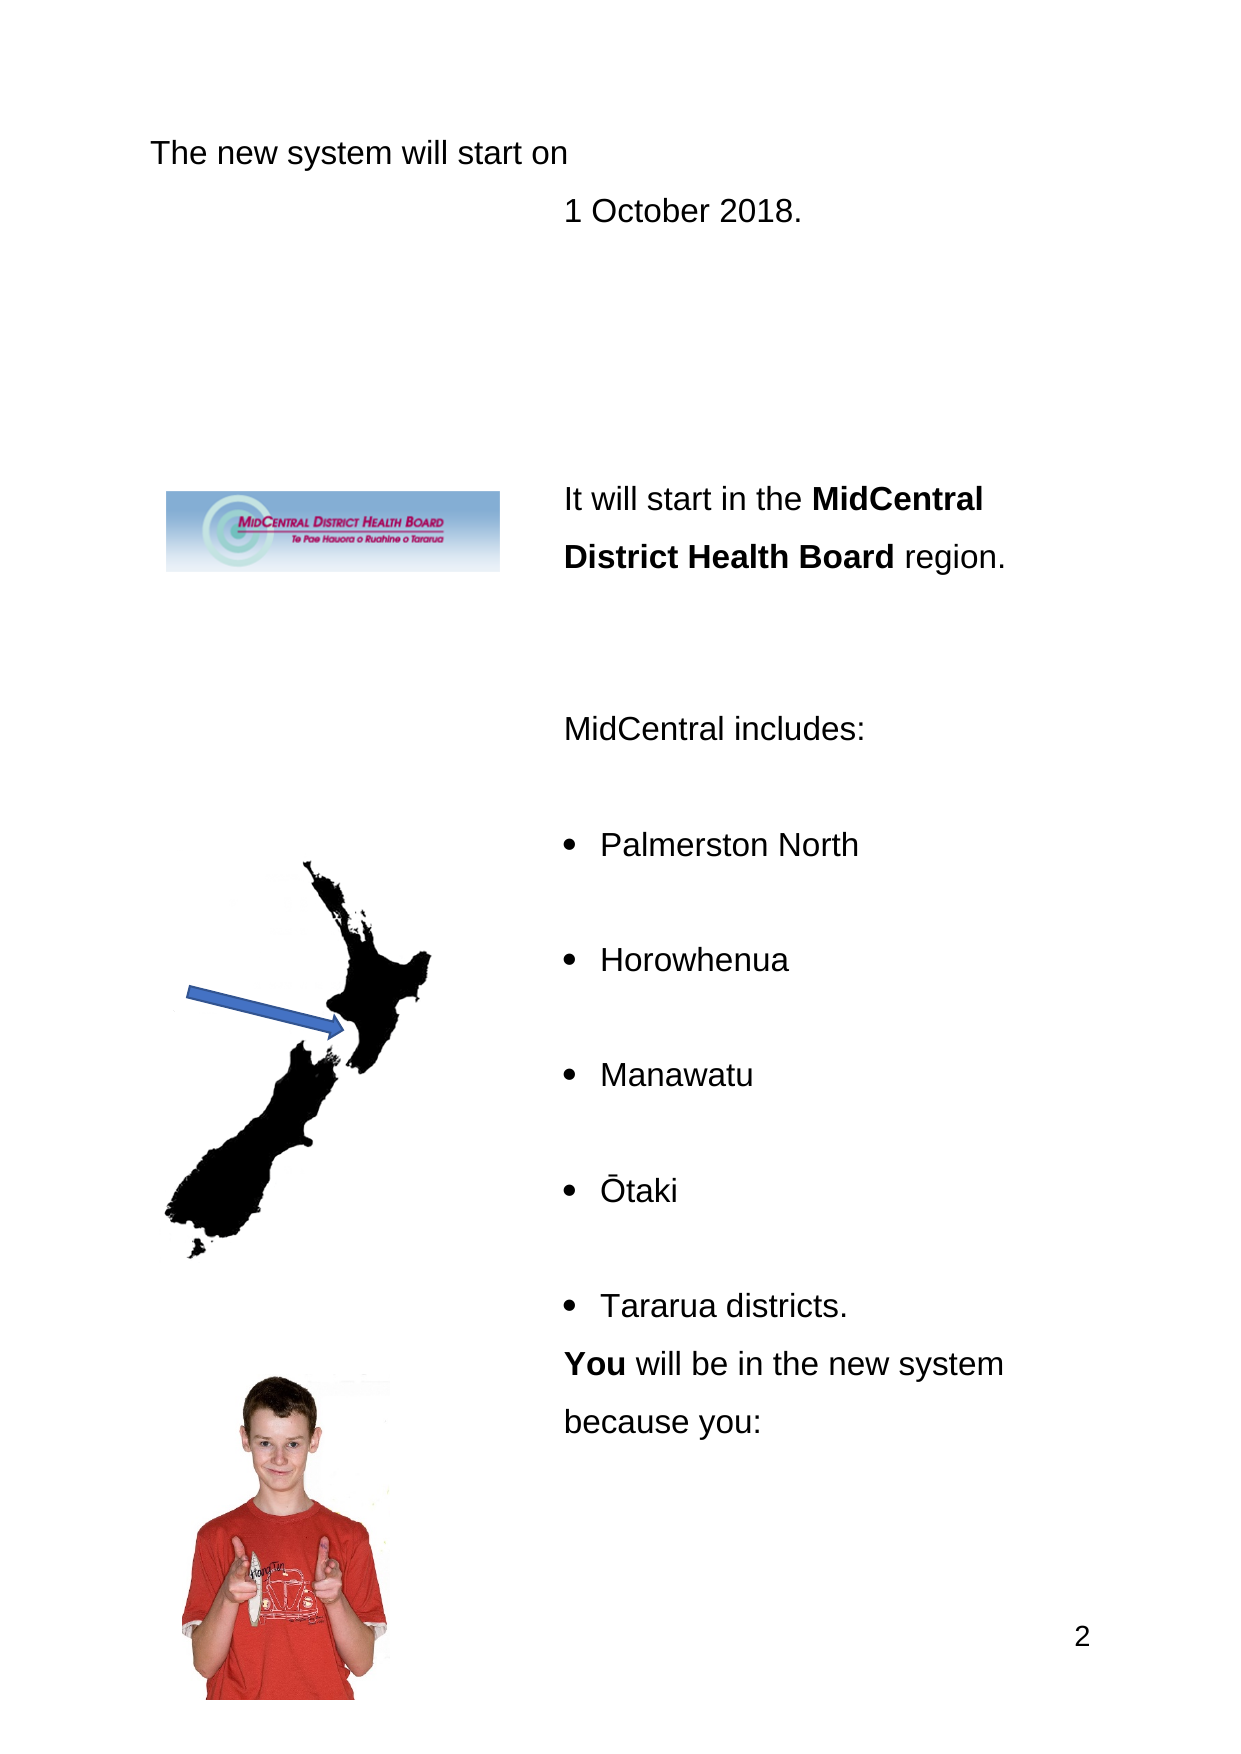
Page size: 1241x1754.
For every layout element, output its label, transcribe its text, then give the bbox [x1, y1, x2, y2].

text 1 October 2018. [563, 191, 1090, 229]
picture [156, 475, 510, 584]
list Horowhenua [563, 940, 1090, 979]
list Manawatu [563, 1056, 1090, 1094]
text You will be in the new system because you: [563, 1344, 1090, 1440]
list Palmerston North [563, 825, 1090, 863]
list Tararua districts. [563, 1286, 1090, 1325]
picture [156, 846, 441, 1262]
picture [180, 1374, 390, 1698]
text It will start in the MidCentral District Health Board region. [563, 479, 1090, 575]
text MidCentral includes: [563, 709, 1090, 748]
list Ōtaki [563, 1171, 1090, 1209]
